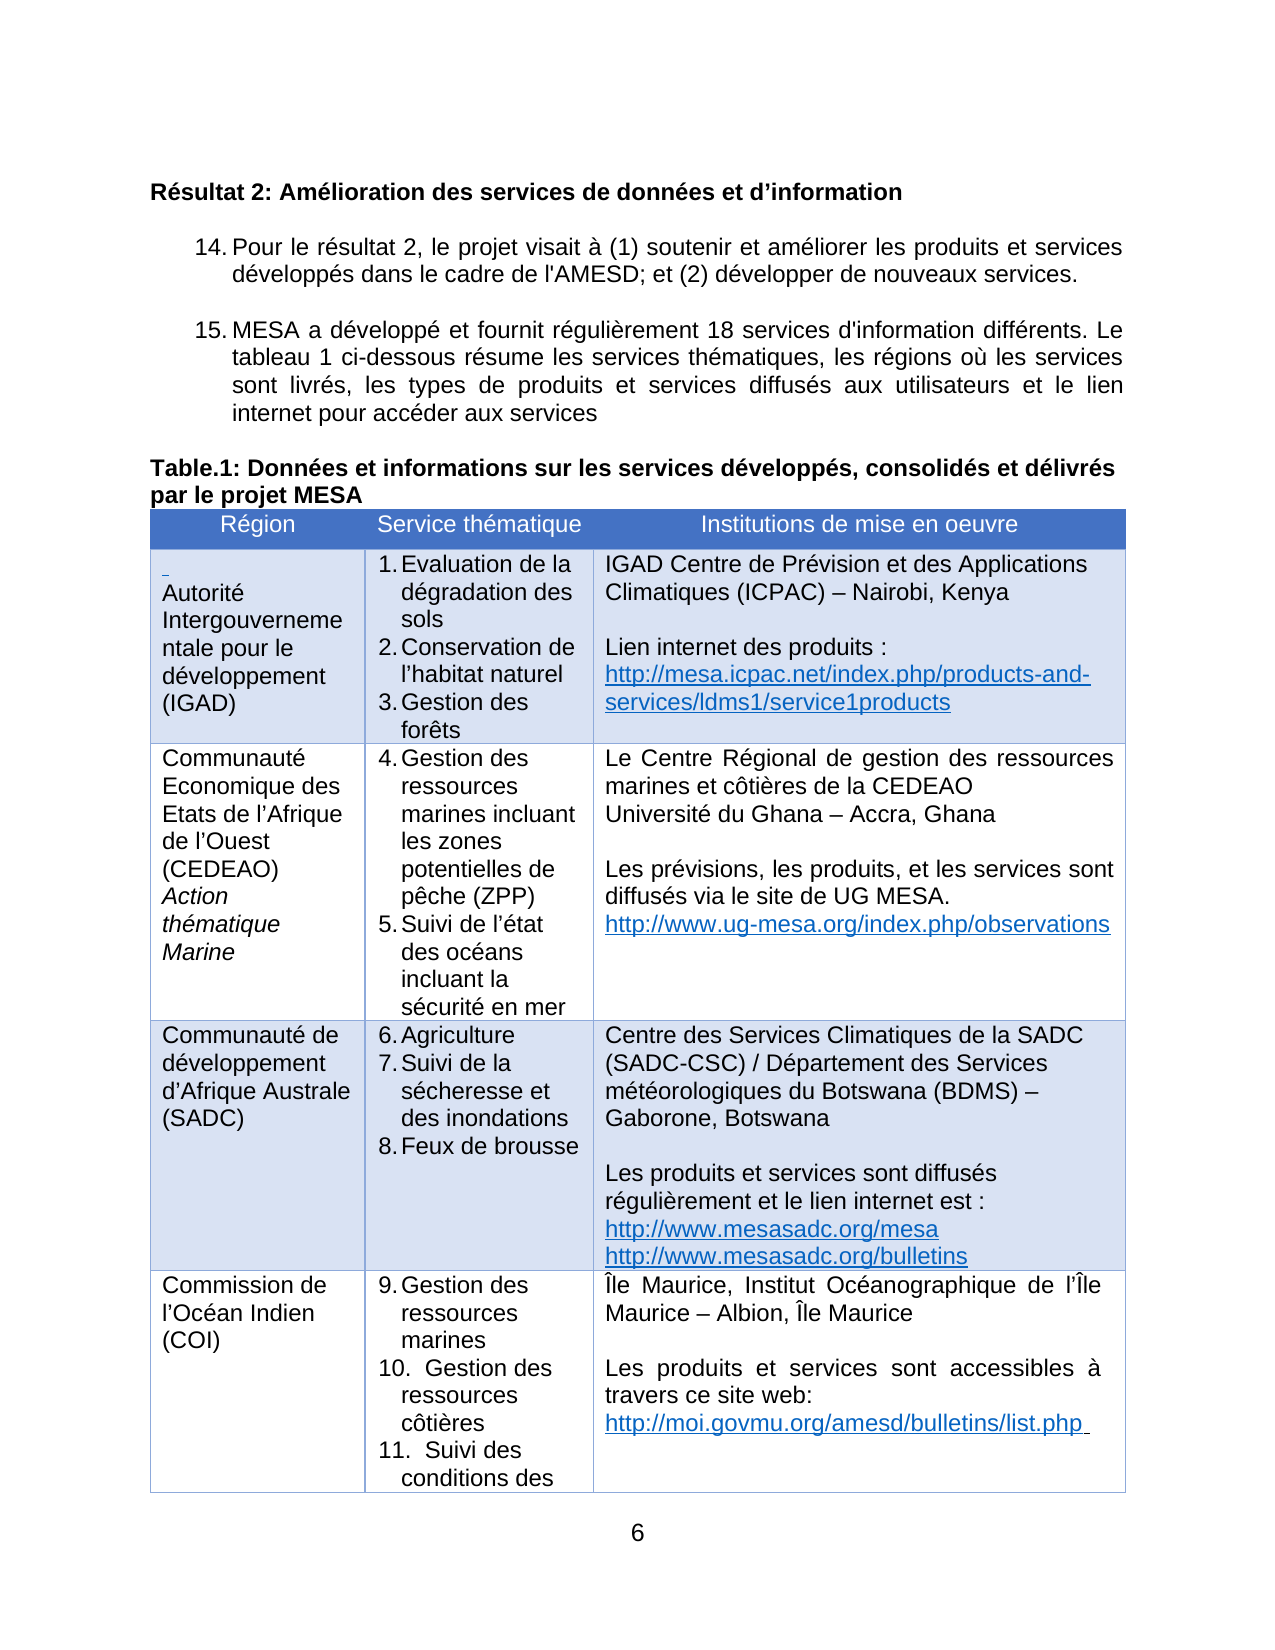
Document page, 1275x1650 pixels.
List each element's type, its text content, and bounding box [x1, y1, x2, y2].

table_cell Agriculture Suivi de la sécheresse et des inondations Feux de brousse [366, 1021, 593, 1270]
list MESA a développé et fournit régulièrement 18 services d'information différents. Le tableau 1 ci-dessous résume les services thématiques, les régions où les services sont livrés, les types de produits et services diffusés aux utilisateurs et le lien internet pour accéder aux services [194, 316, 1125, 426]
table_header Institutions de mise en oeuvre [594, 510, 1125, 549]
table_cell Centre des Services Climatiques de la SADC (SADC-CSC) / Département des Services météorologiques du Botswana (BDMS) – Gaborone, Botswana Les produits et services sont diffusés régulièrement et le lien internet est : http://www.mesasadc.org/mesa http://www.mesasadc.org/bulletins [594, 1021, 1125, 1270]
text Résultat 2: Amélioration des services de données et d’information [150, 178, 1125, 205]
table_cell Evaluation de la dégradation des sols Conservation de l’habitat naturel Gestion des forêts [366, 550, 593, 743]
table_cell Gestion des ressources marines incluant les zones potentielles de pêche (ZPP) Suivi de l’état des océans incluant la sécurité en mer [366, 744, 593, 1020]
table_cell Communauté Economique des Etats de l’Afrique de l’Ouest (CEDEAO) Action thématique Marine [151, 744, 364, 1020]
table_cell Autorité Intergouvernementale pour le développement (IGAD) [151, 550, 364, 743]
table_cell Le Centre Régional de gestion des ressources marines et côtières de la CEDEAO Université du Ghana – Accra, Ghana Les prévisions, les produits, et les services sont diffusés via le site de UG MESA. http://www.ug-mesa.org/index.php/observations [594, 744, 1125, 1020]
list Pour le résultat 2, le projet visait à (1) soutenir et améliorer les produits et services développés dans le cadre de l'AMESD; et (2) développer de nouveaux services. [194, 233, 1125, 288]
text Table.1: Données et informations sur les services développés, consolidés et délivrés par le projet MESA [150, 454, 1125, 509]
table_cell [594, 1271, 1125, 1492]
table_cell Communauté de développement d’Afrique Australe (SADC) [151, 1021, 364, 1270]
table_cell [366, 1271, 593, 1492]
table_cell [151, 1271, 364, 1492]
table_header Service thématique [366, 510, 593, 549]
table_header Région [151, 510, 364, 549]
table_cell IGAD Centre de Prévision et des Applications Climatiques (ICPAC) – Nairobi, Kenya Lien internet des produits : http://mesa.icpac.net/index.php/products-and-services/ldms1/service1products [594, 550, 1125, 743]
